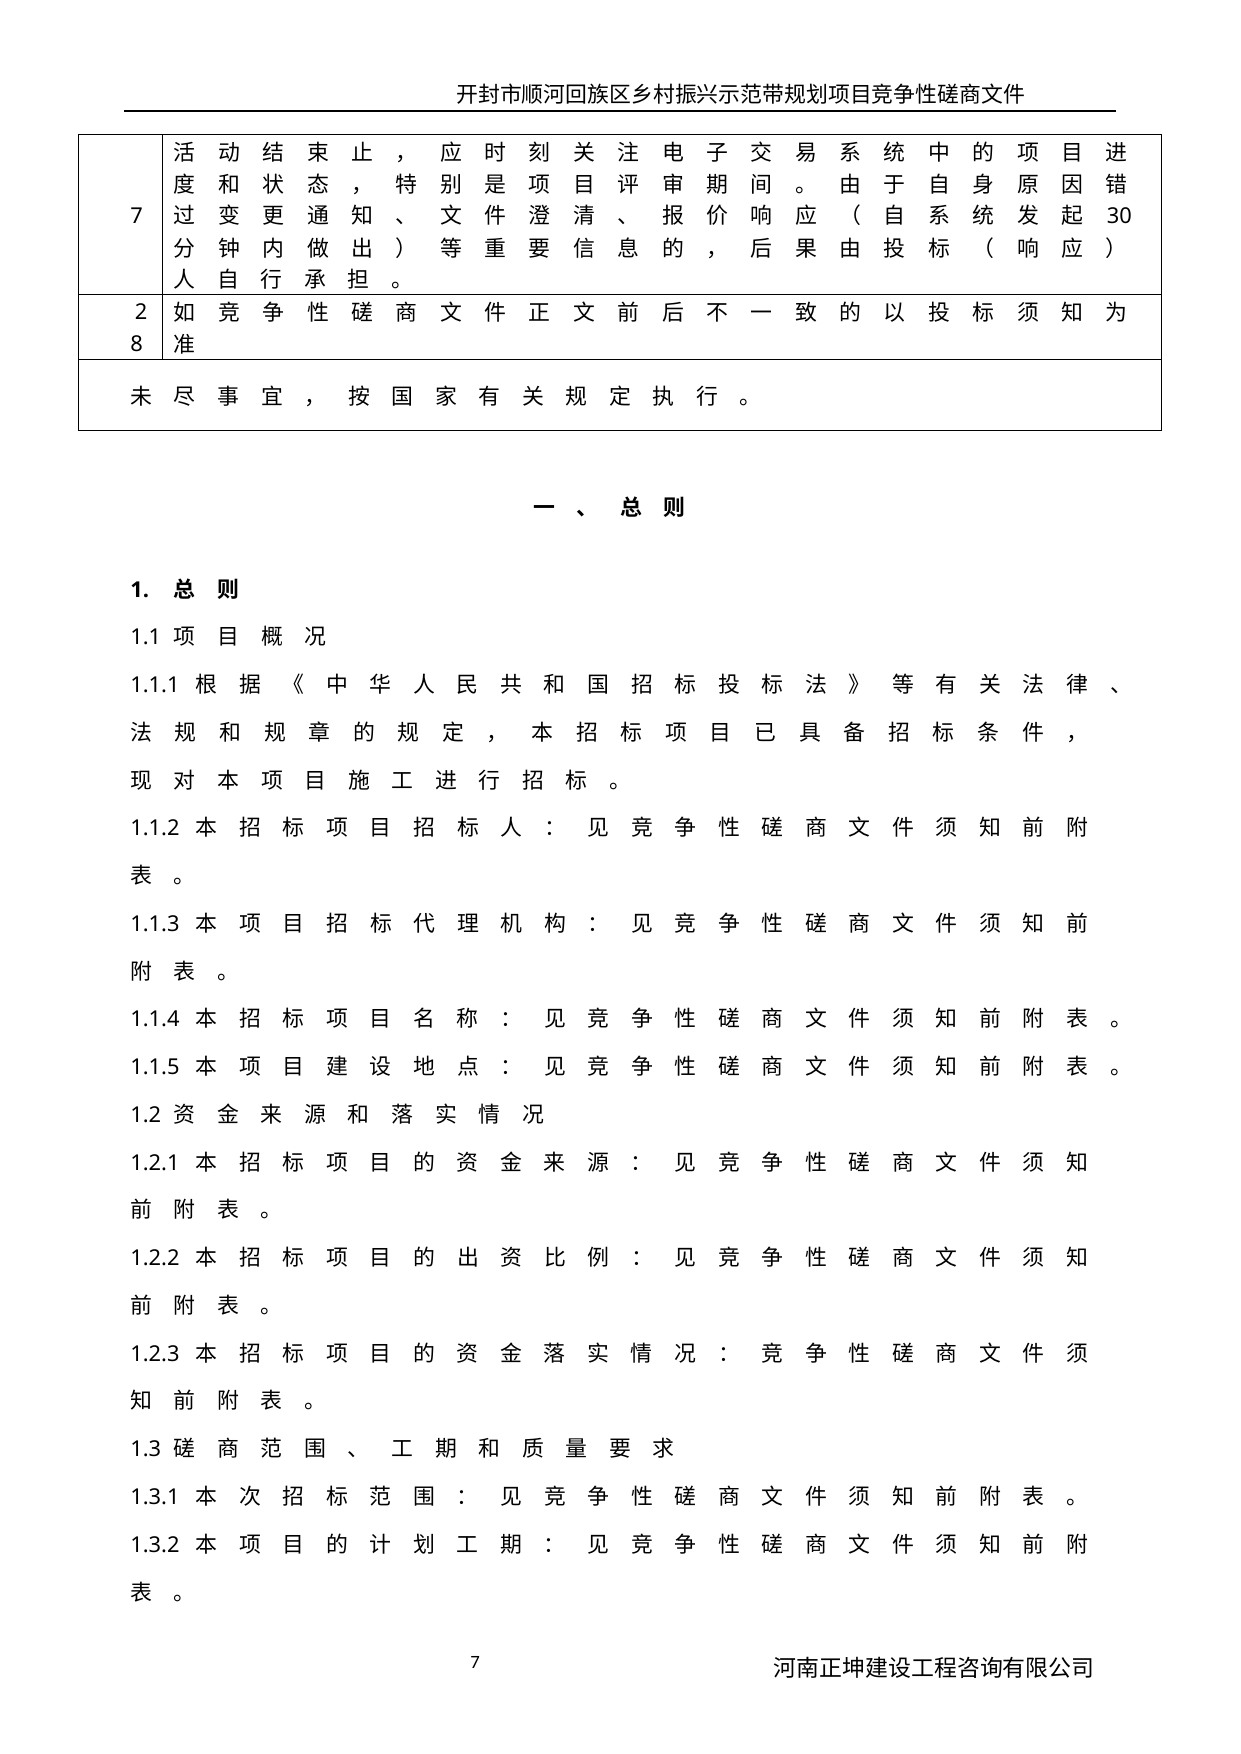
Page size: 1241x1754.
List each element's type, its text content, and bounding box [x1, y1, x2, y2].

text 1.3.1 本次招标范围：见竞争性磋商文件须知前附表。 [130, 1479, 1110, 1511]
subtitle 一、总则 [130, 490, 1110, 522]
table_cell 28 [79, 295, 162, 359]
text 1.2.1 本招标项目的资金来源：见竞争性磋商文件须知前附表。 [130, 1144, 1110, 1224]
text 1. 总则 [130, 572, 1110, 603]
text 1.1.2 本招标项目招标人：见竞争性磋商文件须知前附表。 [130, 810, 1110, 890]
table_cell 未尽事宜，按国家有关规定执行。 [79, 360, 1161, 430]
text 1.2.2 本招标项目的出资比例：见竞争性磋商文件须知前附表。 [130, 1240, 1110, 1320]
text 1.3.2 本项目的计划工期：见竞争性磋商文件须知前附表。 [130, 1527, 1110, 1606]
text 1.1.5 本项目建设地点：见竞争性磋商文件须知前附表。 [130, 1049, 1110, 1081]
text 1.2.3 本招标项目的资金落实情况：竞争性磋商文件须知前附表。 [130, 1336, 1110, 1415]
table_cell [163, 135, 1161, 294]
text 1.1.4 本招标项目名称：见竞争性磋商文件须知前附表。 [130, 1001, 1110, 1033]
text 1.2 资金来源和落实情况 [130, 1097, 1110, 1129]
table_cell 如竞争性磋商文件正文前后不一致的以投标须知为准 [163, 295, 1161, 359]
text 1.1.1根据《中华人民共和国招标投标法》等有关法律、法规和规章的规定，本招标项目已具备招标条件，现对本项目施工进行招标。 [130, 667, 1110, 794]
text 1.3 磋商范围、工期和质量要求 [130, 1431, 1110, 1463]
text 1.1.3 本项目招标代理机构：见竞争性磋商文件须知前附表。 [130, 906, 1110, 986]
table_cell 27 [79, 135, 162, 294]
text 1.1 项目概况 [130, 619, 1110, 651]
